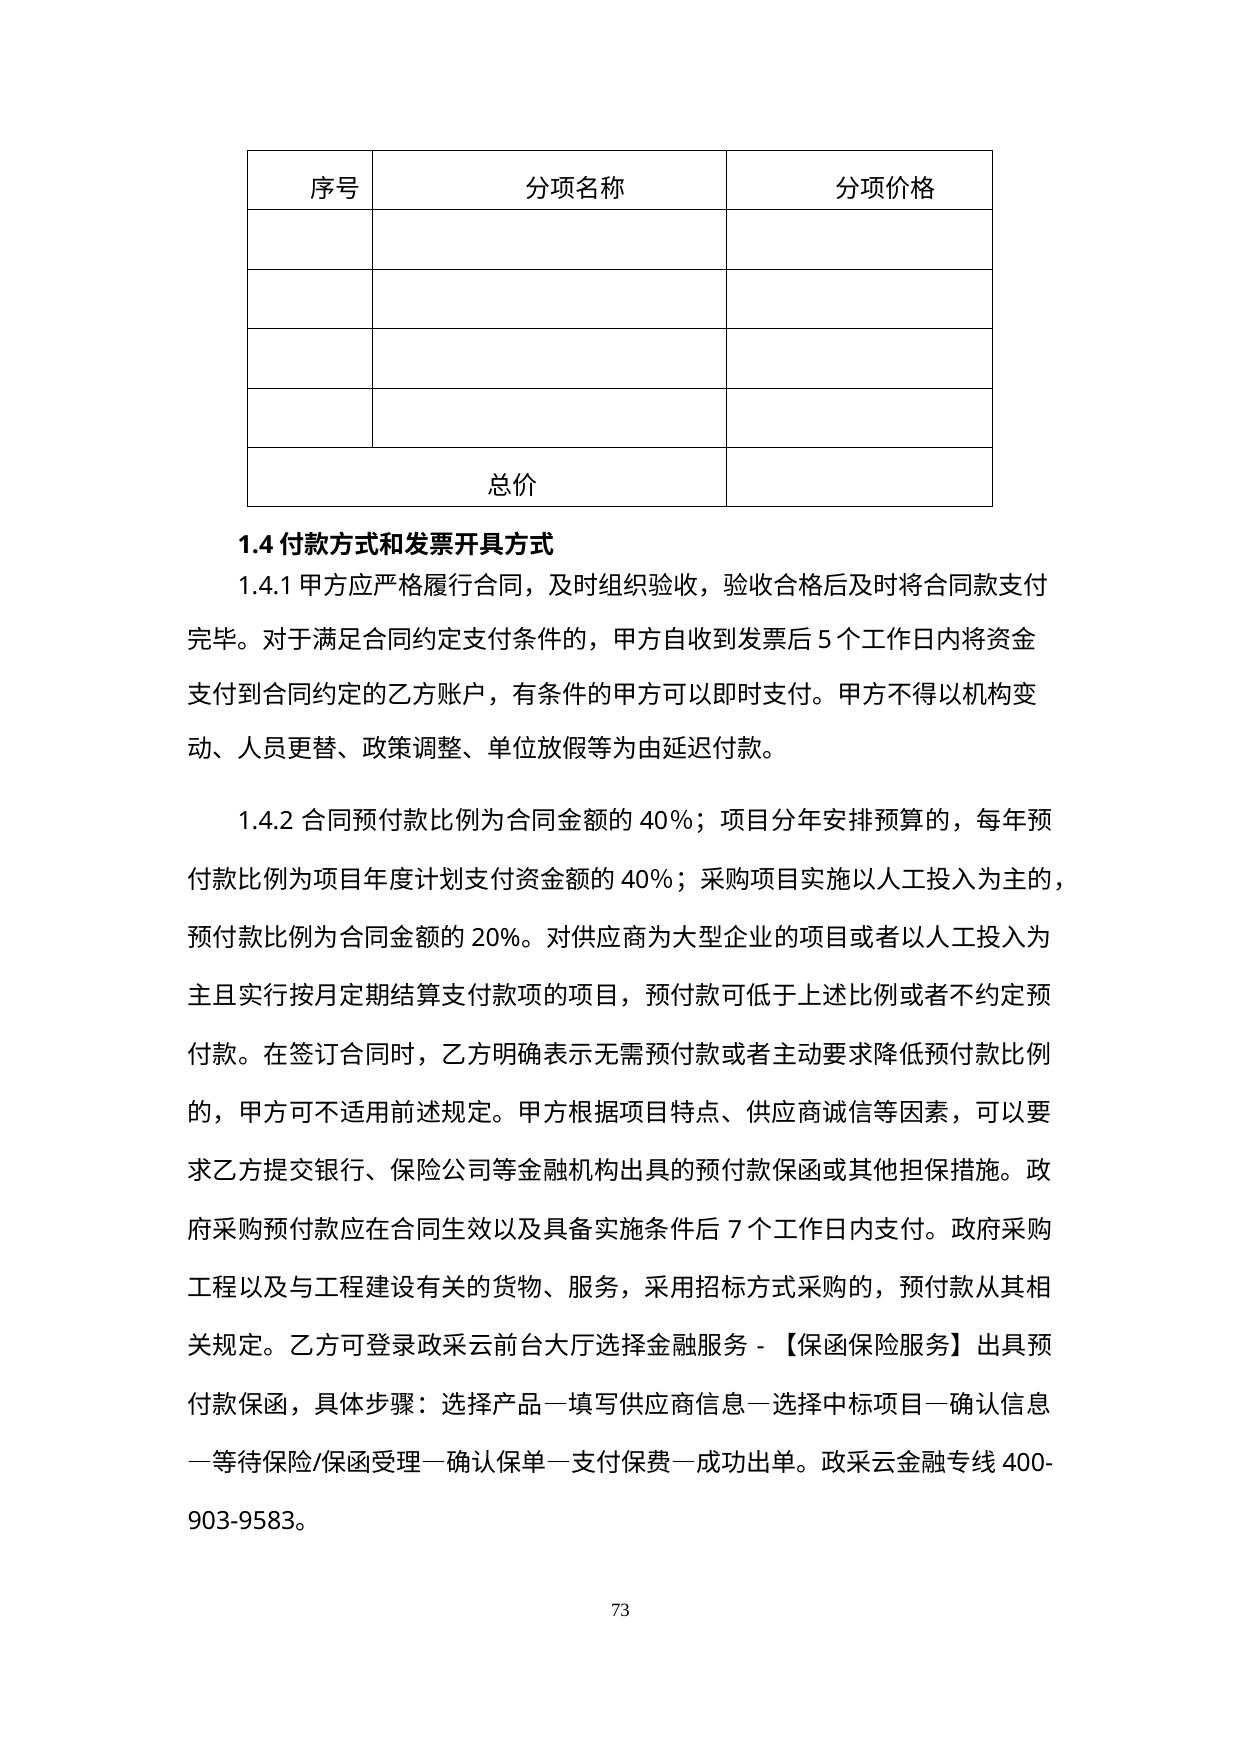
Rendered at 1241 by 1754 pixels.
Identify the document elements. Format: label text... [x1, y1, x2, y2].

table_cell [373, 329, 726, 387]
table_cell 总价 [248, 448, 726, 506]
table_cell [248, 270, 372, 328]
table_header 分项价格 [727, 151, 992, 209]
table_cell [248, 389, 372, 447]
table_cell [727, 270, 992, 328]
text 1.4.2 合同预付款比例为合同金额的40％；项目分年安排预算的，每年预付款比例为项目年度计划支付资金额的40％；采购项目实施以人工投入为主的，预付款比例为合同金额的20%。对供应商为大型企业的项目或者以人工投入为主且实行按月定期结算支付款项的项目，预付款可低于上述比例或者不约定预付款。在签订合同时，乙方明确表示无需预付款或者主动要求降低预付款比例的，甲方可不适用前述规定。甲方根据项目特点、供应商诚信等因素，可以要求乙方提交银行、保险公司等金融机构出具的预付款保函或其他担保措施。政府采购预付款应在合同生效以及具备实施条件后7个工作日内支付。政府采购工程以及与工程建设有关的货物、服务，采用招标方式采购的，预付款从其相关规定。乙方可登录政采云前台大厅选择金融服务 - 【保函保险服务】出具预付款保函，具体步骤：选择产品—填写供应商信息—选择中标项目—确认信息—等待保险/保函受理—确认保单—支付保费—成功出单。政采云金融专线400-903-9583。 [187, 783, 1053, 1541]
table_cell [727, 329, 992, 387]
table_cell [727, 448, 992, 506]
table_cell [373, 270, 726, 328]
table_cell [373, 210, 726, 269]
table_cell [727, 389, 992, 447]
text 1.4.1甲方应严格履行合同，及时组织验收，验收合格后及时将合同款支付完毕。对于满足合同约定支付条件的，甲方自收到发票后5个工作日内将资金支付到合同约定的乙方账户，有条件的甲方可以即时支付。甲方不得以机构变动、人员更替、政策调整、单位放假等为由延迟付款。 [187, 566, 1053, 765]
table_cell [248, 210, 372, 269]
table_cell [248, 329, 372, 387]
text 1.4 付款方式和发票开具方式 [187, 507, 1053, 566]
table_header 序号 [248, 151, 372, 209]
table_header 分项名称 [373, 151, 726, 209]
table_cell [727, 210, 992, 269]
table_cell [373, 389, 726, 447]
